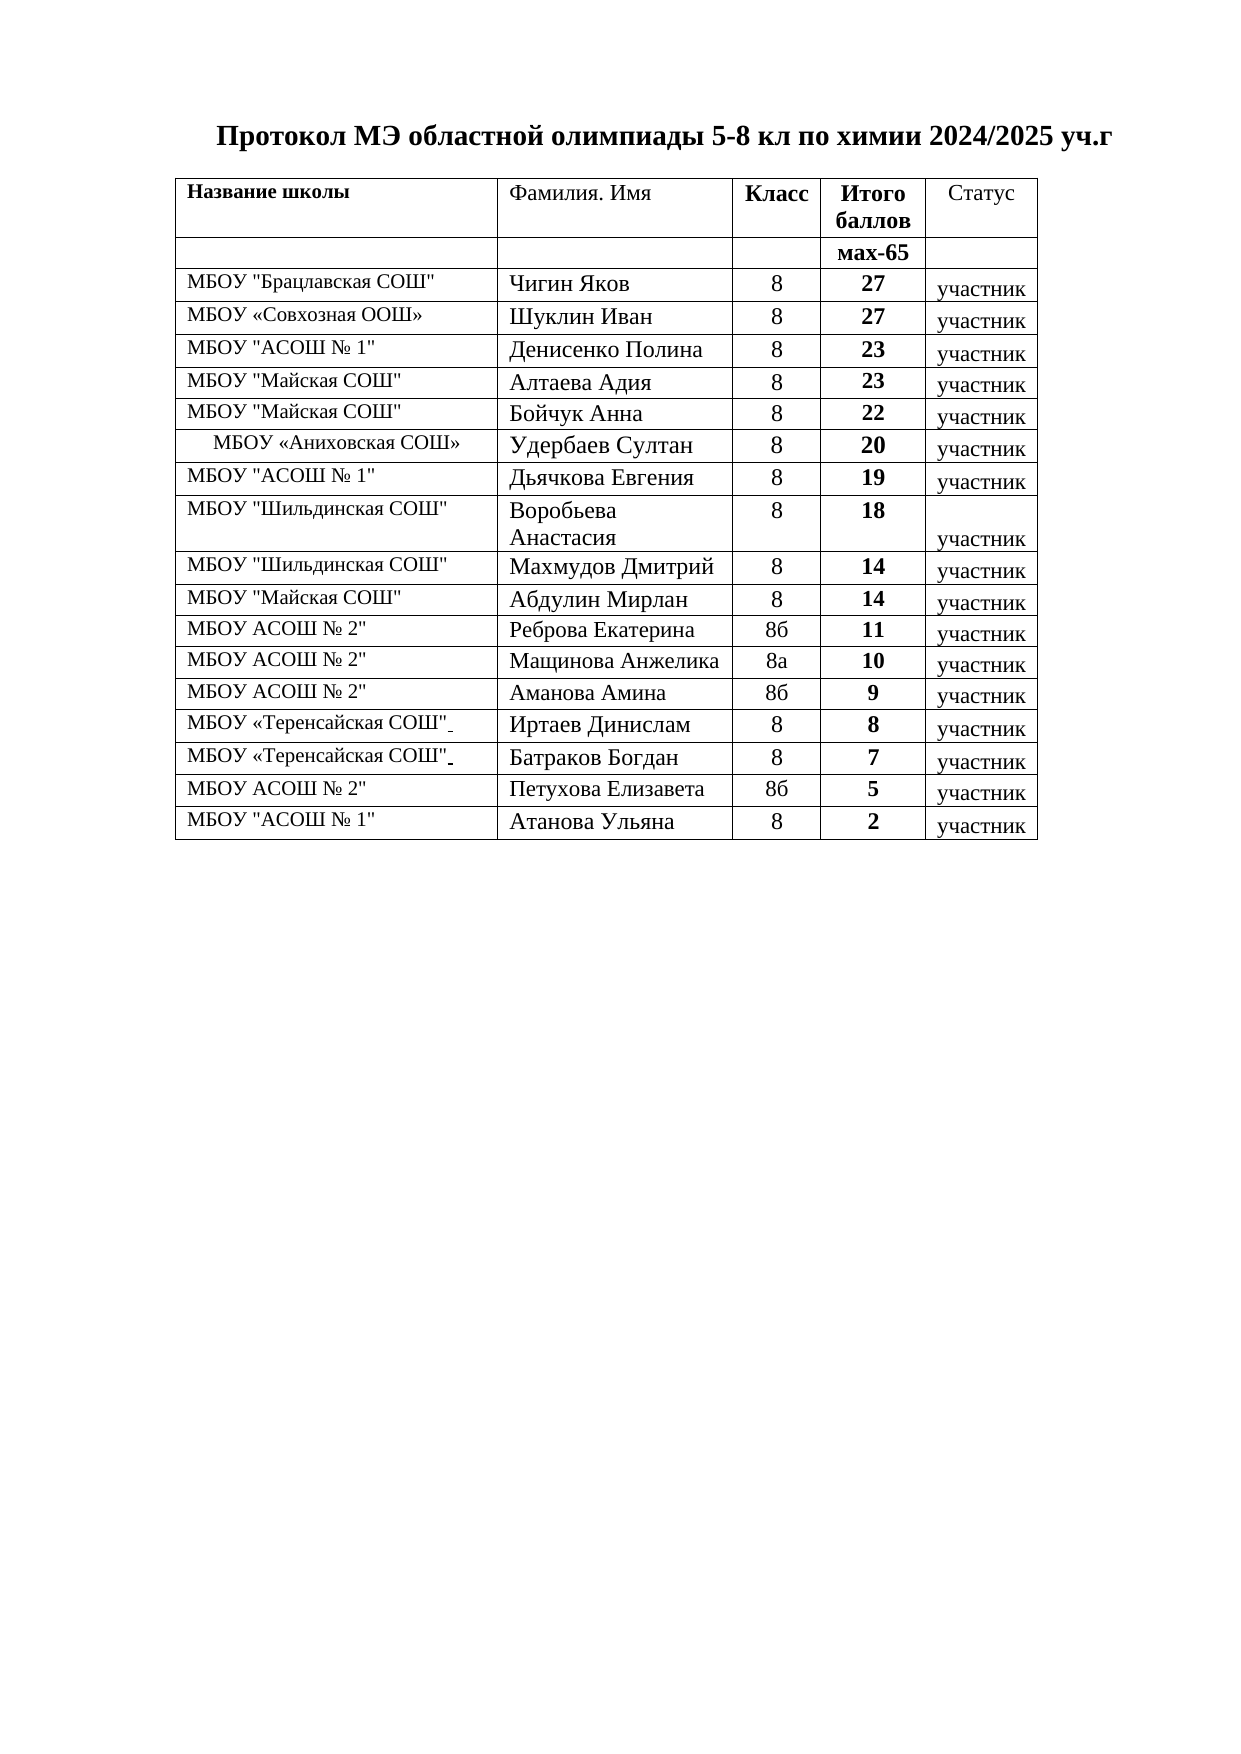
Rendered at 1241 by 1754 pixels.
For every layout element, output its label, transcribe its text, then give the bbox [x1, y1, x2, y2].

table_cell 27 [821, 302, 925, 334]
table_cell участник [926, 368, 1037, 398]
table_cell Шуклин Иван [498, 302, 732, 334]
table_cell 8б [733, 616, 820, 646]
table_cell МБОУ «Теренсайская СОШ" [176, 710, 497, 742]
table_cell 14 [821, 585, 925, 615]
table_cell участник [926, 552, 1037, 584]
table_cell [498, 238, 732, 268]
table_cell участник [926, 710, 1037, 742]
table_cell участник [926, 616, 1037, 646]
table_cell 8 [733, 585, 820, 615]
table_cell МБОУ "Майская СОШ" [176, 585, 497, 615]
table_cell [926, 238, 1037, 268]
table_cell 8 [733, 399, 820, 429]
table_cell 19 [821, 463, 925, 495]
table_cell 7 [821, 743, 925, 774]
table_cell 11 [821, 616, 925, 646]
table_header Название школы [176, 179, 497, 237]
table_cell МБОУ "АСОШ № 1" [176, 807, 497, 838]
table_cell 8а [733, 647, 820, 677]
table_cell 8 [733, 807, 820, 838]
table_cell 18 [821, 496, 925, 551]
table_cell Реброва Екатерина [498, 616, 732, 646]
table_cell участник [926, 585, 1037, 615]
text Протокол МЭ областной олимпиады 5-8 кл по химии 2024/2025 уч.г [177, 118, 1152, 152]
table_cell 8 [733, 710, 820, 742]
table_cell Бойчук Анна [498, 399, 732, 429]
table_cell 20 [821, 430, 925, 462]
table_cell участник [926, 743, 1037, 774]
table_cell Петухова Елизавета [498, 775, 732, 806]
table_cell МБОУ АСОШ № 2" [176, 616, 497, 646]
table_header Класс [733, 179, 820, 237]
table_cell 8 [733, 335, 820, 367]
table_cell МБОУ «Аниховская СОШ» [176, 430, 497, 462]
table_cell 8 [821, 710, 925, 742]
table_cell 8 [733, 496, 820, 551]
table_cell 8б [733, 679, 820, 709]
table_cell Мащинова Анжелика [498, 647, 732, 677]
table_cell Батраков Богдан [498, 743, 732, 774]
table_cell МБОУ "АСОШ № 1" [176, 463, 497, 495]
table_cell МБОУ "Майская СОШ" [176, 399, 497, 429]
table_cell 23 [821, 335, 925, 367]
table_cell Удербаев Султан [498, 430, 732, 462]
table_header Фамилия. Имя [498, 179, 732, 237]
table_cell Махмудов Дмитрий [498, 552, 732, 584]
table_cell МБОУ «Совхозная ООШ» [176, 302, 497, 334]
table_cell 5 [821, 775, 925, 806]
table_cell участник [926, 463, 1037, 495]
table_cell участник [926, 775, 1037, 806]
table_cell [176, 238, 497, 268]
table_cell 27 [821, 269, 925, 301]
table_cell участник [926, 335, 1037, 367]
table_cell МБОУ "Майская СОШ" [176, 368, 497, 398]
table_cell МБОУ "Шильдинская СОШ" [176, 552, 497, 584]
table_cell 9 [821, 679, 925, 709]
table_cell 8 [733, 368, 820, 398]
table_cell Дьячкова Евгения [498, 463, 732, 495]
table_cell 8 [733, 302, 820, 334]
table_cell Чигин Яков [498, 269, 732, 301]
table_cell 8 [733, 430, 820, 462]
table_cell 8 [733, 552, 820, 584]
table_cell Атанова Ульяна [498, 807, 732, 838]
table_cell МБОУ АСОШ № 2" [176, 647, 497, 677]
table_cell МБОУ АСОШ № 2" [176, 679, 497, 709]
table_cell участник [926, 496, 1037, 551]
table_cell [733, 238, 820, 268]
table_cell Иртаев Динислам [498, 710, 732, 742]
table_cell 8 [733, 269, 820, 301]
table_cell участник [926, 807, 1037, 838]
table_cell 2 [821, 807, 925, 838]
table_cell МБОУ АСОШ № 2" [176, 775, 497, 806]
table_cell Воробьева Анастасия [498, 496, 732, 551]
table_cell участник [926, 647, 1037, 677]
table_header Статус [926, 179, 1037, 237]
table_cell 23 [821, 368, 925, 398]
table_cell Аманова Амина [498, 679, 732, 709]
table_cell МБОУ «Теренсайская СОШ" [176, 743, 497, 774]
table_cell 10 [821, 647, 925, 677]
table_cell МБОУ "Брацлавская СОШ" [176, 269, 497, 301]
table_cell участник [926, 302, 1037, 334]
table_cell участник [926, 679, 1037, 709]
table_cell 8 [733, 743, 820, 774]
table_cell МБОУ "Шильдинская СОШ" [176, 496, 497, 551]
table_header Итого баллов [821, 179, 925, 237]
table_cell 22 [821, 399, 925, 429]
table_cell участник [926, 399, 1037, 429]
table_cell Абдулин Мирлан [498, 585, 732, 615]
table_cell МБОУ "АСОШ № 1" [176, 335, 497, 367]
table_cell 8б [733, 775, 820, 806]
table_cell Алтаева Адия [498, 368, 732, 398]
table_cell мах-65 [821, 238, 925, 268]
table_cell Денисенко Полина [498, 335, 732, 367]
table_cell участник [926, 430, 1037, 462]
table_cell 14 [821, 552, 925, 584]
table_cell 8 [733, 463, 820, 495]
table_cell участник [926, 269, 1037, 301]
